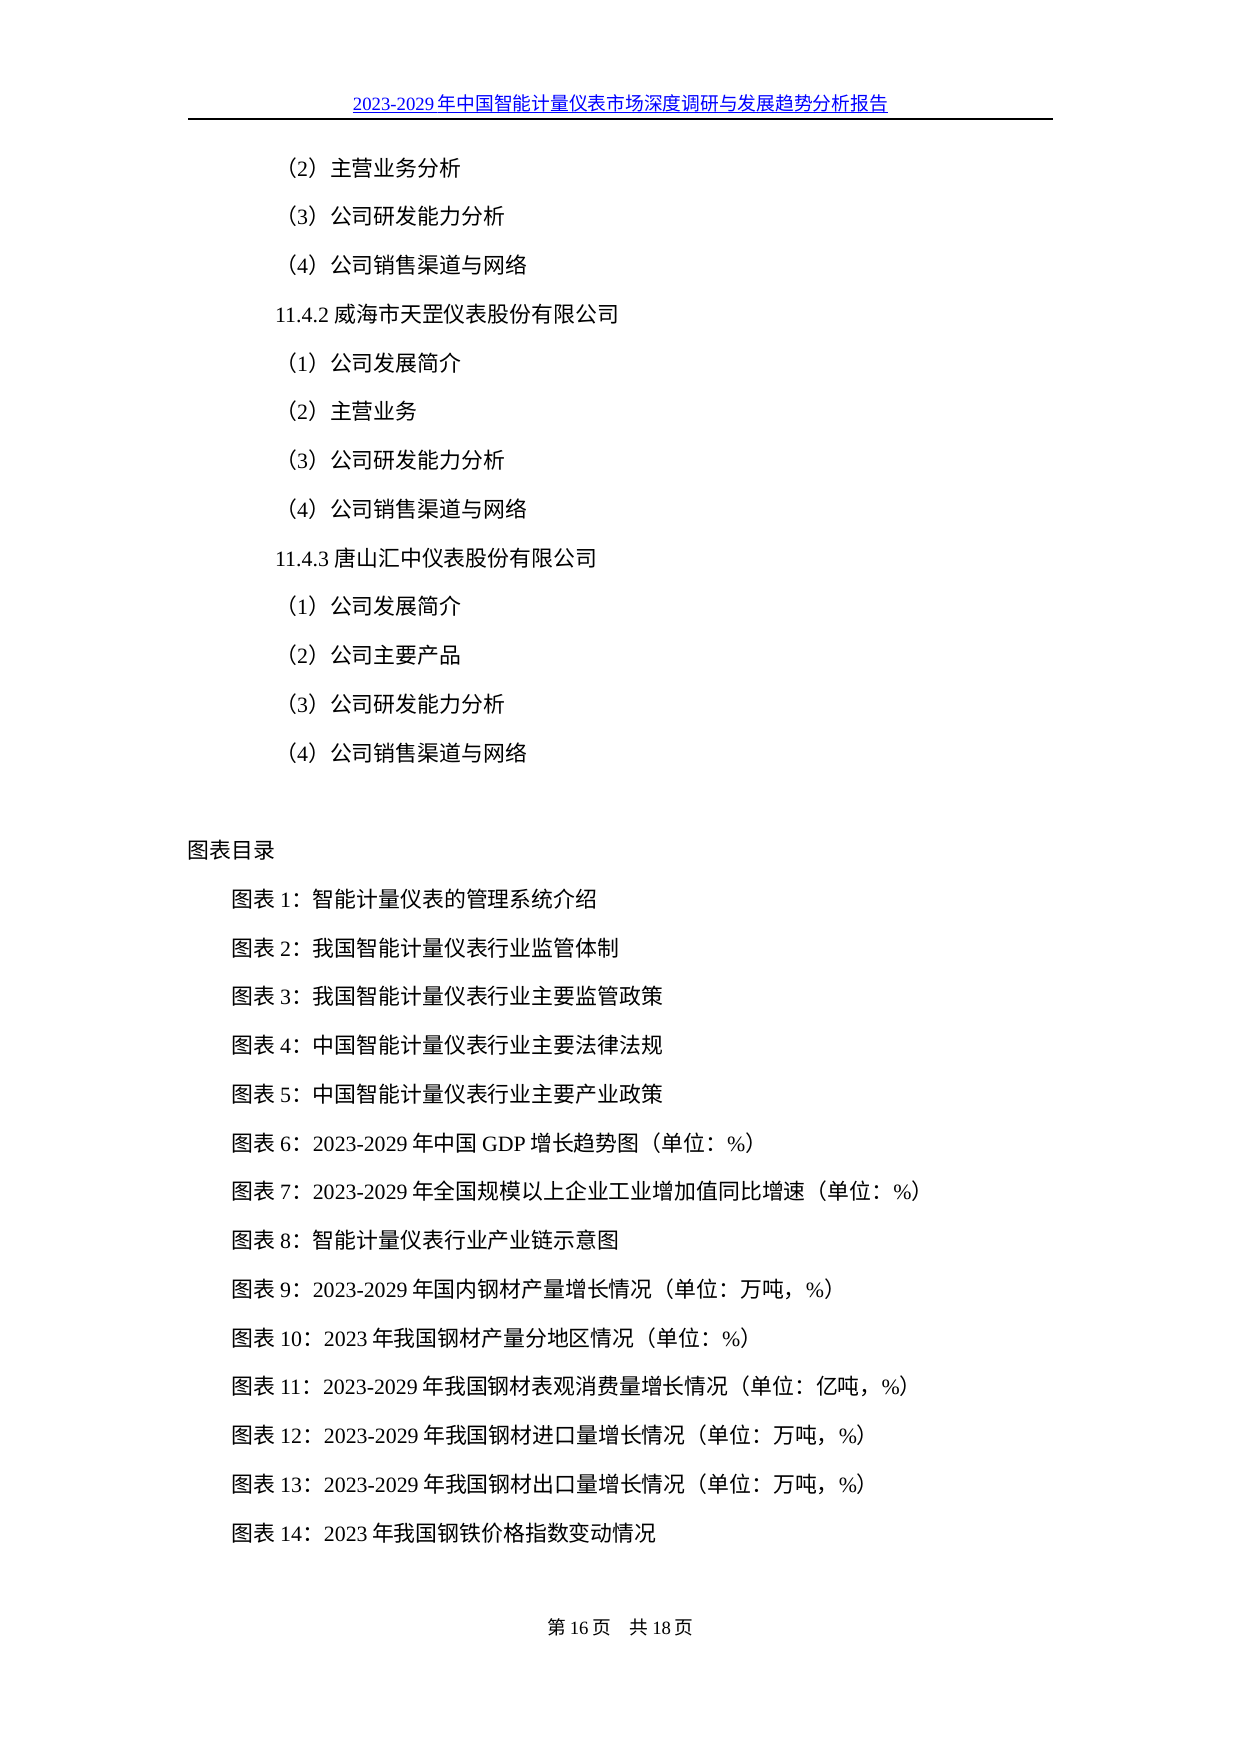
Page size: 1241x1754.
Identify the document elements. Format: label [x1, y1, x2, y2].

text [187, 150, 1053, 1548]
